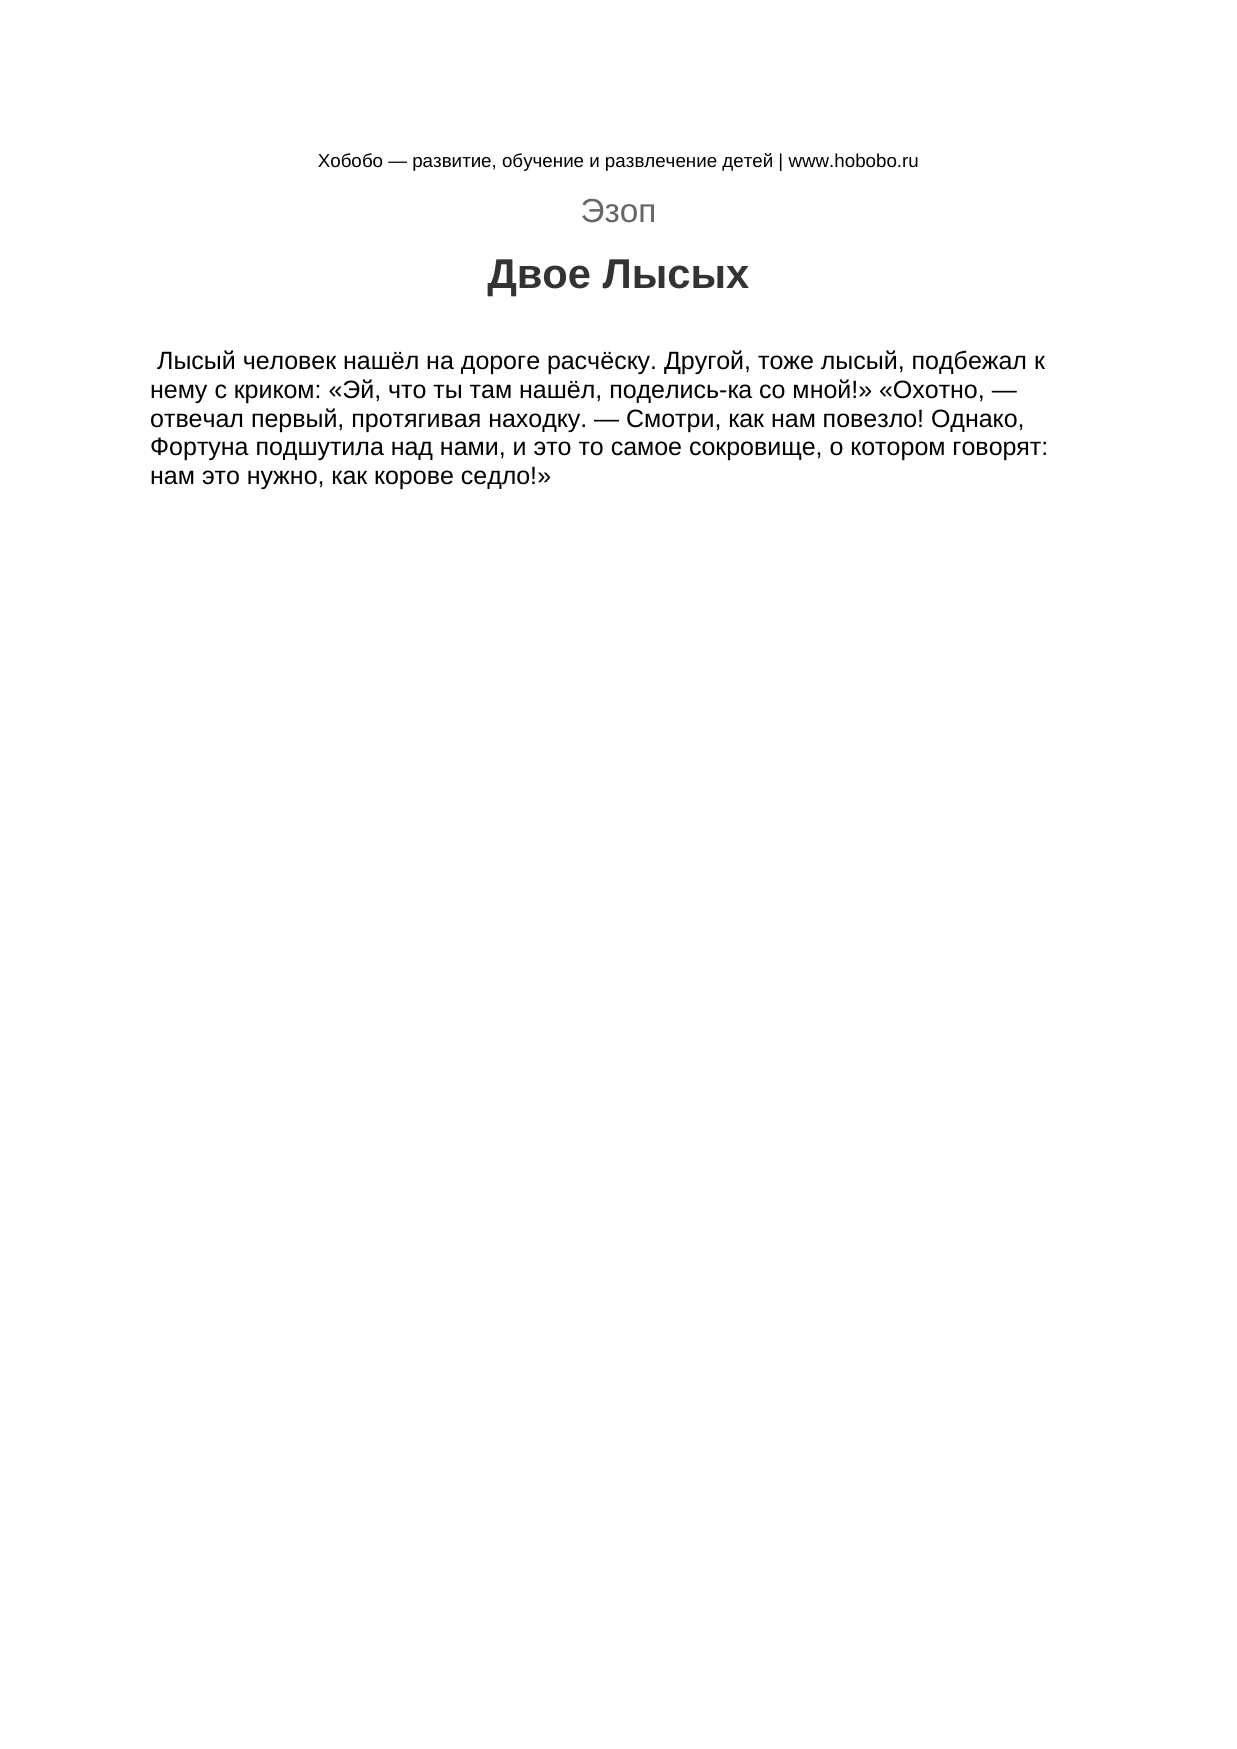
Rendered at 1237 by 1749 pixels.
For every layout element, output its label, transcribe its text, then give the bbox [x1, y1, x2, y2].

text Лысый человек нашёл на дороге расчёску. Другой, тоже лысый, подбежал к нему с криком: «Эй, что ты там нашёл, поделись-ка со мной!» «Охотно, — отвечал первый, протягивая находку. — Смотри, как нам повезло! Однако, Фортуна подшутила над нами, и это то самое сокровище, о котором говорят: нам это нужно, как корове седло!» [150, 346, 1086, 490]
subtitle Двое Лысых [150, 249, 1086, 297]
subtitle Эзоп [150, 191, 1086, 230]
text Хобобо — развитие, обучение и развлечение детей | www.hobobo.ru [150, 150, 1086, 172]
